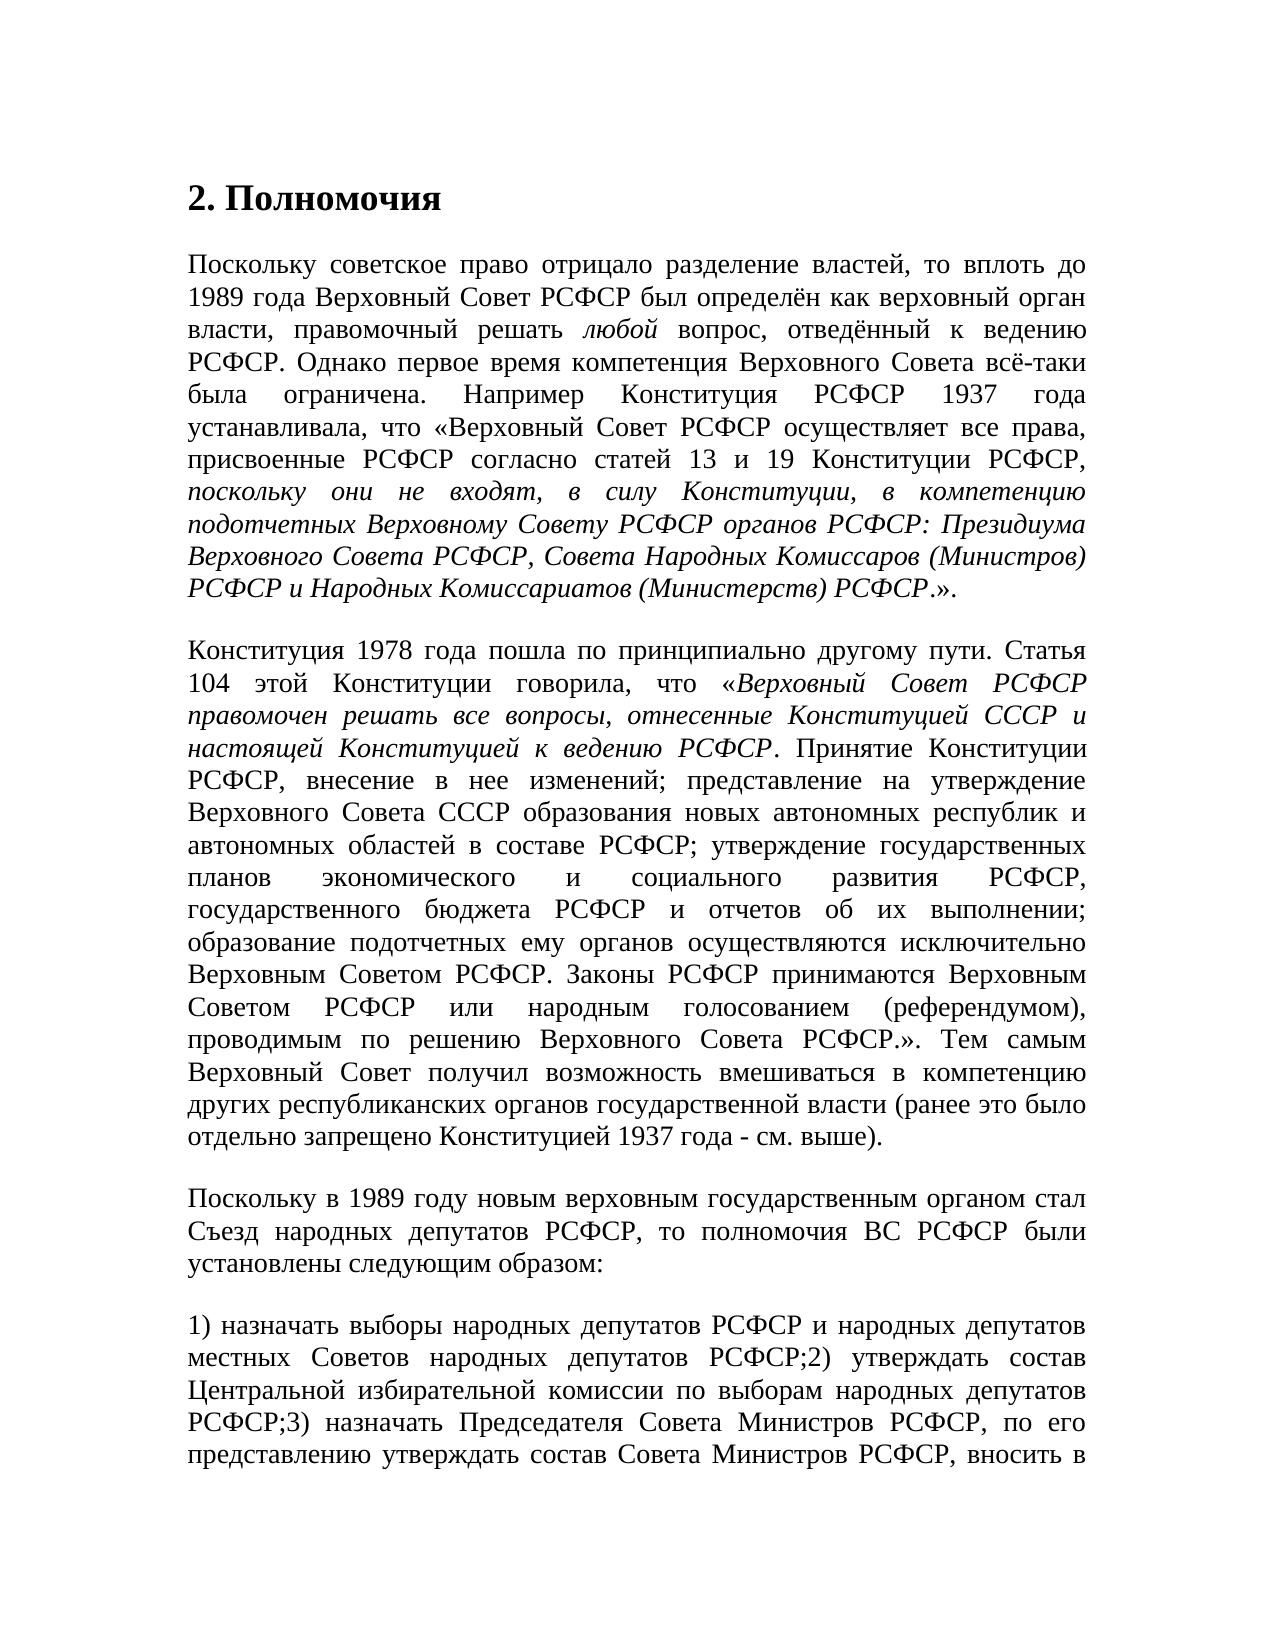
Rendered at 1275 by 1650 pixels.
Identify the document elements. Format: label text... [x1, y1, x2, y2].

text Поскольку советское право отрицало разделение властей, то вплоть до 1989 года Верховный Совет РСФСР был определён как верховный орган власти, правомочный решать любой вопрос, отведённый к ведению РСФСР. Однако первое время компетенция Верховного Совета всё-таки была ограничена. Например Конституция РСФСР 1937 года устанавливала, что «Верховный Совет РСФСР осуществляет все права, присвоенные РСФСР согласно статей 13 и 19 Конституции РСФСР, поскольку они не входят, в силу Конституции, в компетенцию подотчетных Верховному Совету РСФСР органов РСФСР: Президиума Верховного Совета РСФСР, Совета Народных Комиссаров (Министров) РСФСР и Народных Комиссариатов (Министерств) РСФСР.». [187, 248, 1087, 604]
text Конституция 1978 года пошла по принципиально другому пути. Статья 104 этой Конституции говорила, что «Верховный Совет РСФСР правомочен решать все вопросы, отнесенные Конституцией СССР и настоящей Конституцией к ведению РСФСР. Принятие Конституции РСФСР, внесение в нее изменений; представление на утверждение Верховного Совета СССР образования новых автономных республик и автономных областей в составе РСФСР; утверждение государственных планов экономического и социального развития РСФСР, государственного бюджета РСФСР и отчетов об их выполнении; образование подотчетных ему органов осуществляются исключительно Верховным Советом РСФСР. Законы РСФСР принимаются Верховным Советом РСФСР или народным голосованием (референдумом), проводимым по решению Верховного Совета РСФСР.». Тем самым Верховный Совет получил возможность вмешиваться в компетенцию других республиканских органов государственной власти (ранее это было отдельно запрещено Конституцией 1937 года - см. выше). [187, 633, 1087, 1152]
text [187, 1308, 1087, 1470]
text Поскольку в 1989 году новым верховным государственным органом стал Съезд народных депутатов РСФСР, то полномочия ВС РСФСР были установлены следующим образом: [187, 1181, 1087, 1278]
list 2. Полномочия [187, 175, 1087, 218]
